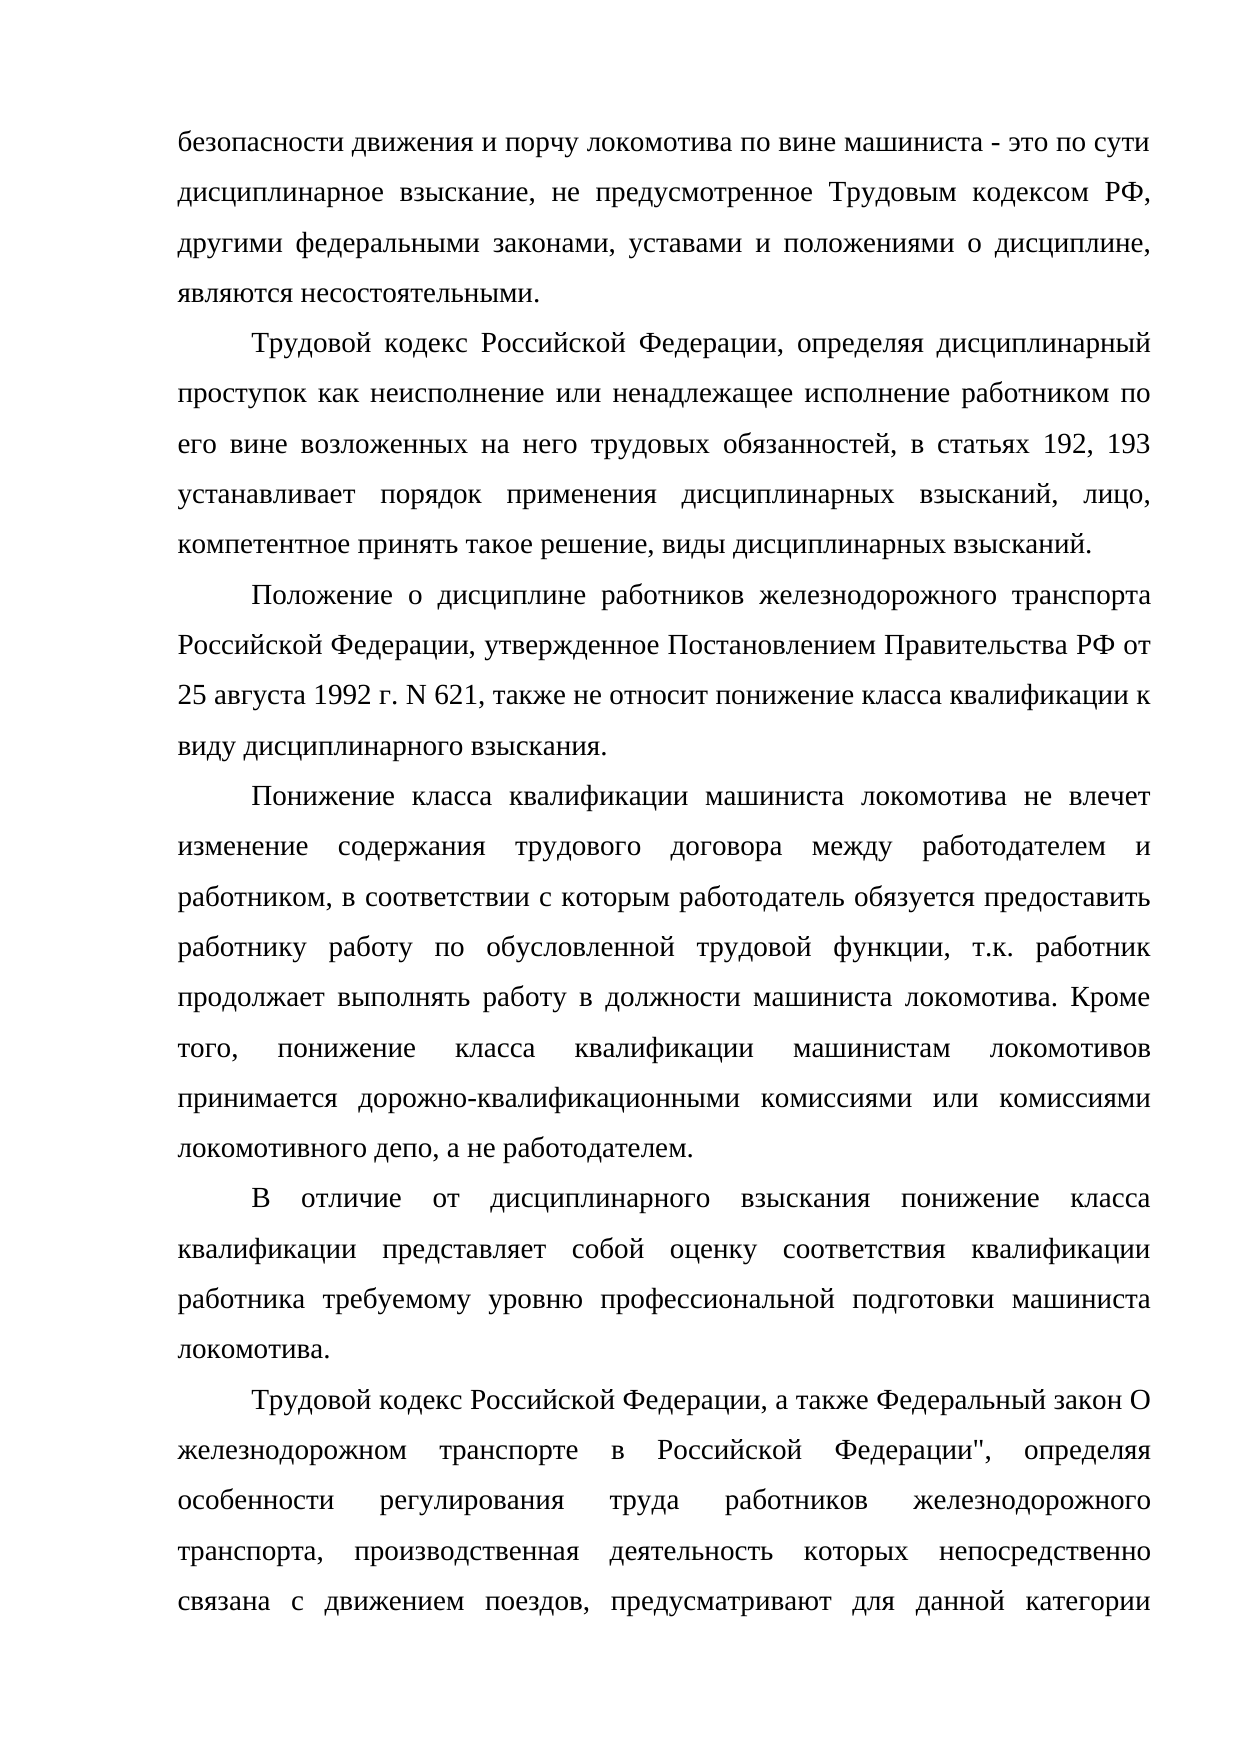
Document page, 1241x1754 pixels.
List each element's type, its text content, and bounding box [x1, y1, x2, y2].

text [177, 124, 1152, 308]
text Понижение класса квалификации машиниста локомотива не влечет изменение содержания трудового договора между работодателем и работником, в соответствии с которым работодатель обязуется предоставить работнику работу по обусловленной трудовой функции, т.к. работник продолжает выполнять работу в должности машиниста локомотива. Кроме того, понижение класса квалификации машинистам локомотивов принимается дорожно-квалификационными комиссиями или комиссиями локомотивного депо, а не работодателем. [177, 778, 1152, 1164]
text Трудовой кодекс Российской Федерации, определяя дисциплинарный проступок как неисполнение или ненадлежащее исполнение работником по его вине возложенных на него трудовых обязанностей, в статьях 192, 193 устанавливает порядок применения дисциплинарных взысканий, лицо, компетентное принять такое решение, виды дисциплинарных взысканий. [177, 325, 1152, 560]
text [177, 1382, 1152, 1617]
text Положение о дисциплине работников железнодорожного транспорта Российской Федерации, утвержденное Постановлением Правительства РФ от 25 августа 1992 г. N 621, также не относит понижение класса квалификации к виду дисциплинарного взыскания. [177, 577, 1152, 761]
text В отличие от дисциплинарного взыскания понижение класса квалификации представляет собой оценку соответствия квалификации работника требуемому уровню профессиональной подготовки машиниста локомотива. [177, 1181, 1152, 1365]
